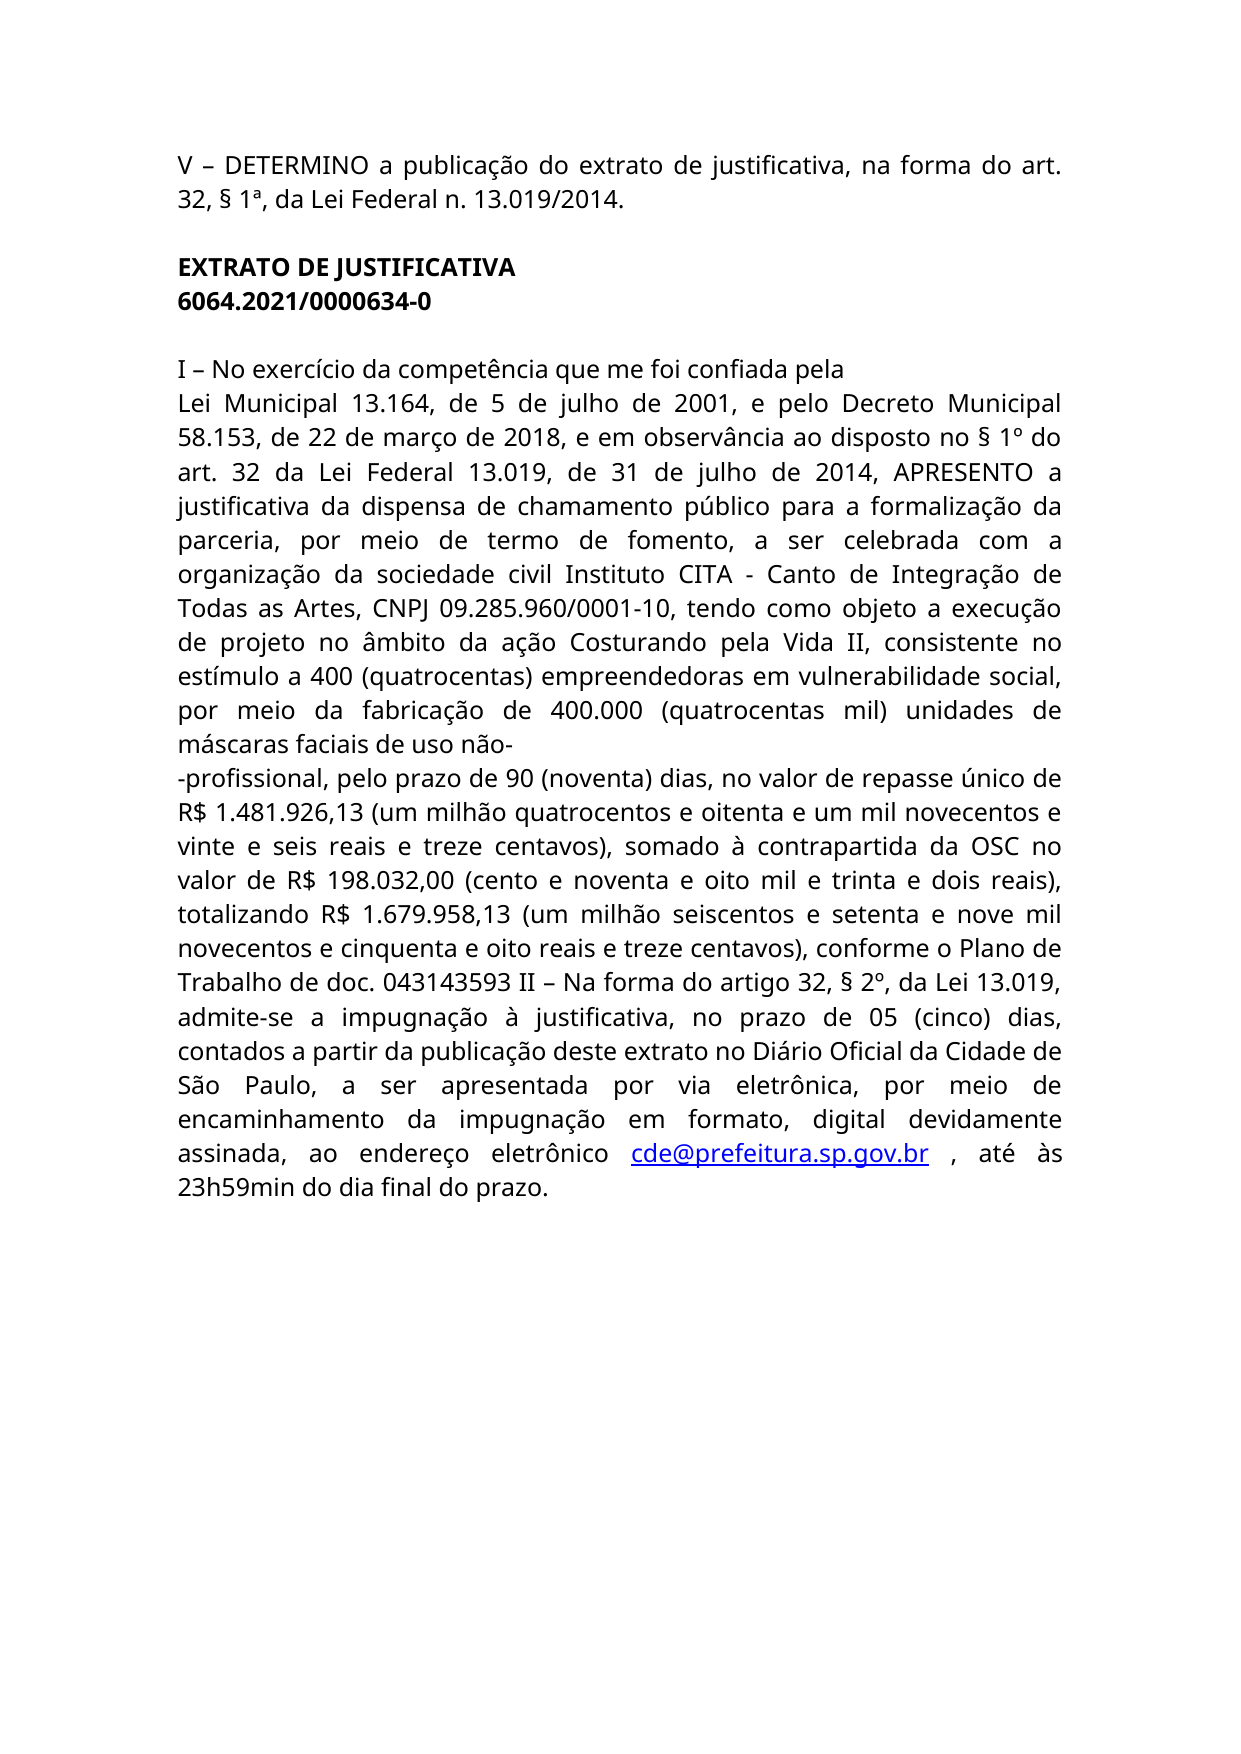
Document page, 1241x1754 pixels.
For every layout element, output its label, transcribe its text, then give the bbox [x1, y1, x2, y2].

text -profissional, pelo prazo de 90 (noventa) dias, no valor de repasse único de R$ 1.481.926,13 (um milhão quatrocentos e oitenta e um mil novecentos e vinte e seis reais e treze centavos), somado à contrapartida da OSC no valor de R$ 198.032,00 (cento e noventa e oito mil e trinta e dois reais), totalizando R$ 1.679.958,13 (um milhão seiscentos e setenta e nove mil novecentos e cinquenta e oito reais e treze centavos), conforme o Plano de Trabalho de doc. 043143593 II – Na forma do artigo 32, § 2º, da Lei 13.019, admite-se a impugnação à justificativa, no prazo de 05 (cinco) dias, contados a partir da publicação deste extrato no Diário Oficial da Cidade de São Paulo, a ser apresentada por via eletrônica, por meio de encaminhamento da impugnação em formato, digital devidamente assinada, ao endereço eletrônico cde@prefeitura.sp.gov.br , até às 23h59min do dia final do prazo. [177, 761, 1063, 1203]
text Lei Municipal 13.164, de 5 de julho de 2001, e pelo Decreto Municipal 58.153, de 22 de março de 2018, e em observância ao disposto no § 1º do art. 32 da Lei Federal 13.019, de 31 de julho de 2014, APRESENTO a justificativa da dispensa de chamamento público para a formalização da parceria, por meio de termo de fomento, a ser celebrada com a organização da sociedade civil Instituto CITA - Canto de Integração de Todas as Artes, CNPJ 09.285.960/0001-10, tendo como objeto a execução de projeto no âmbito da ação Costurando pela Vida II, consistente no estímulo a 400 (quatrocentas) empreendedoras em vulnerabilidade social, por meio da fabricação de 400.000 (quatrocentas mil) unidades de máscaras faciais de uso não- [177, 386, 1063, 761]
text V – DETERMINO a publicação do extrato de justificativa, na forma do art. 32, § 1ª, da Lei Federal n. 13.019/2014. [177, 148, 1063, 216]
text 6064.2021/0000634-0 [177, 284, 1063, 318]
text EXTRATO DE JUSTIFICATIVA [177, 250, 1063, 284]
text I – No exercício da competência que me foi confiada pela [177, 352, 1063, 386]
